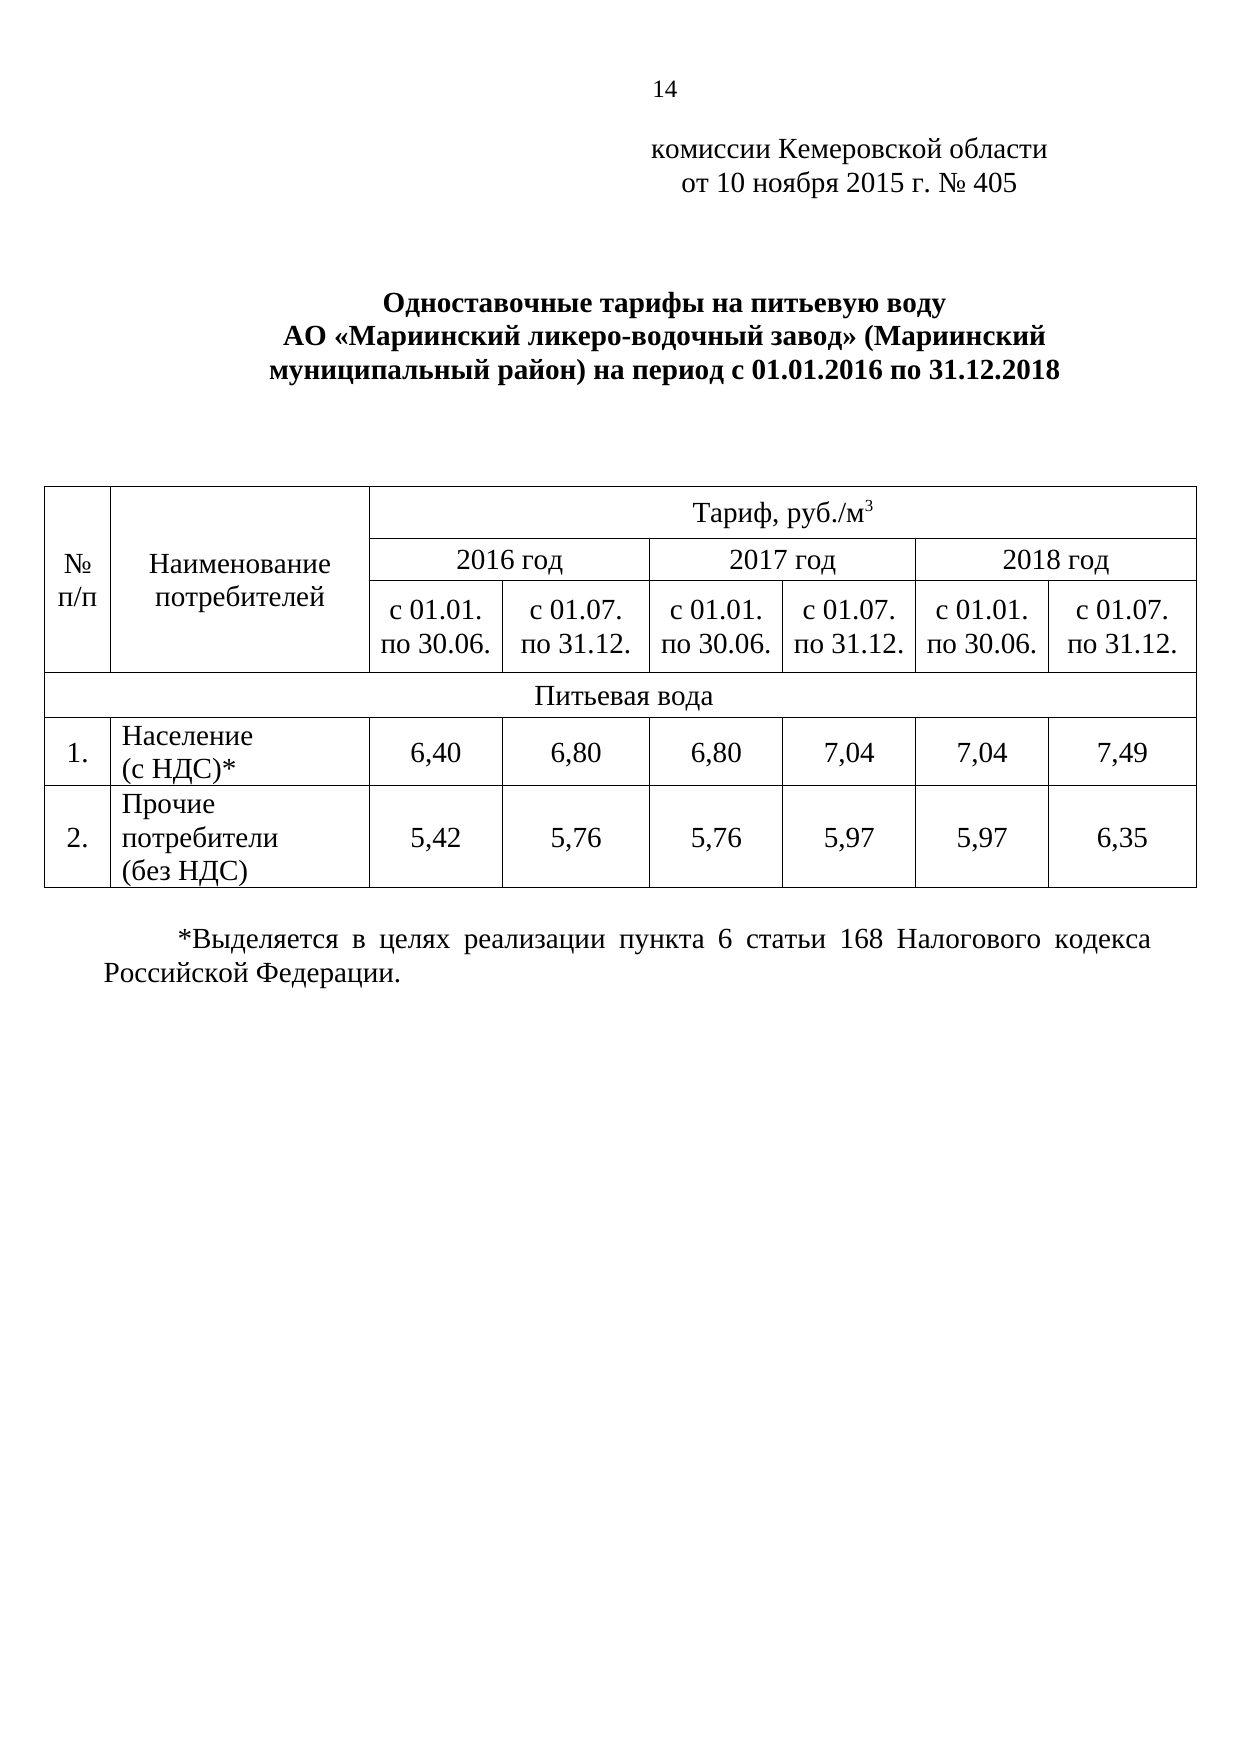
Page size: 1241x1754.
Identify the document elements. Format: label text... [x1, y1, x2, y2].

table_cell 7,04 [783, 718, 915, 785]
table_cell Питьевая вода [45, 673, 1196, 717]
table_header Наименование потребителей [111, 487, 369, 672]
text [546, 131, 1152, 198]
table_cell 6,80 [650, 718, 782, 785]
table_cell 6,35 [1049, 786, 1196, 887]
table_cell Население (с НДС)* [111, 718, 369, 785]
table_cell 5,42 [370, 786, 502, 887]
table_cell 5,97 [916, 786, 1048, 887]
table_cell 7,04 [916, 718, 1048, 785]
table_cell 2017 год [650, 539, 915, 579]
table_cell с 01.01. по 30.06. [916, 581, 1048, 672]
table_cell 7,49 [1049, 718, 1196, 785]
table_cell 6,40 [370, 718, 502, 785]
table_cell 6,80 [503, 718, 649, 785]
table_cell 2016 год [370, 539, 649, 579]
table_cell с 01.01. по 30.06. [370, 581, 502, 672]
table_header № п/п [45, 487, 110, 672]
table_header Тариф, руб./м3 [370, 487, 1196, 537]
table_cell 5,97 [783, 786, 915, 887]
text Одноставочные тарифы на питьевую воду [177, 285, 1152, 318]
table_cell Прочие потребители (без НДС) [111, 786, 369, 887]
table_cell с 01.01. по 30.06. [650, 581, 782, 672]
table_cell с 01.07. по 31.12. [503, 581, 649, 672]
text *Выделяется в целях реализации пункта 6 статьи 168 Налогового кодекса Российской Федерации. [103, 921, 1152, 988]
table_cell 5,76 [650, 786, 782, 887]
table_cell 5,76 [503, 786, 649, 887]
table_cell 1. [45, 718, 110, 785]
table_cell 2. [45, 786, 110, 887]
table_cell с 01.07. по 31.12. [1049, 581, 1196, 672]
text АО «Мариинский ликеро-водочный завод» (Мариинский муниципальный район) на период с 01.01.2016 по 31.12.2018 [177, 318, 1152, 385]
table_cell с 01.07. по 31.12. [783, 581, 915, 672]
table_cell 2018 год [916, 539, 1196, 579]
